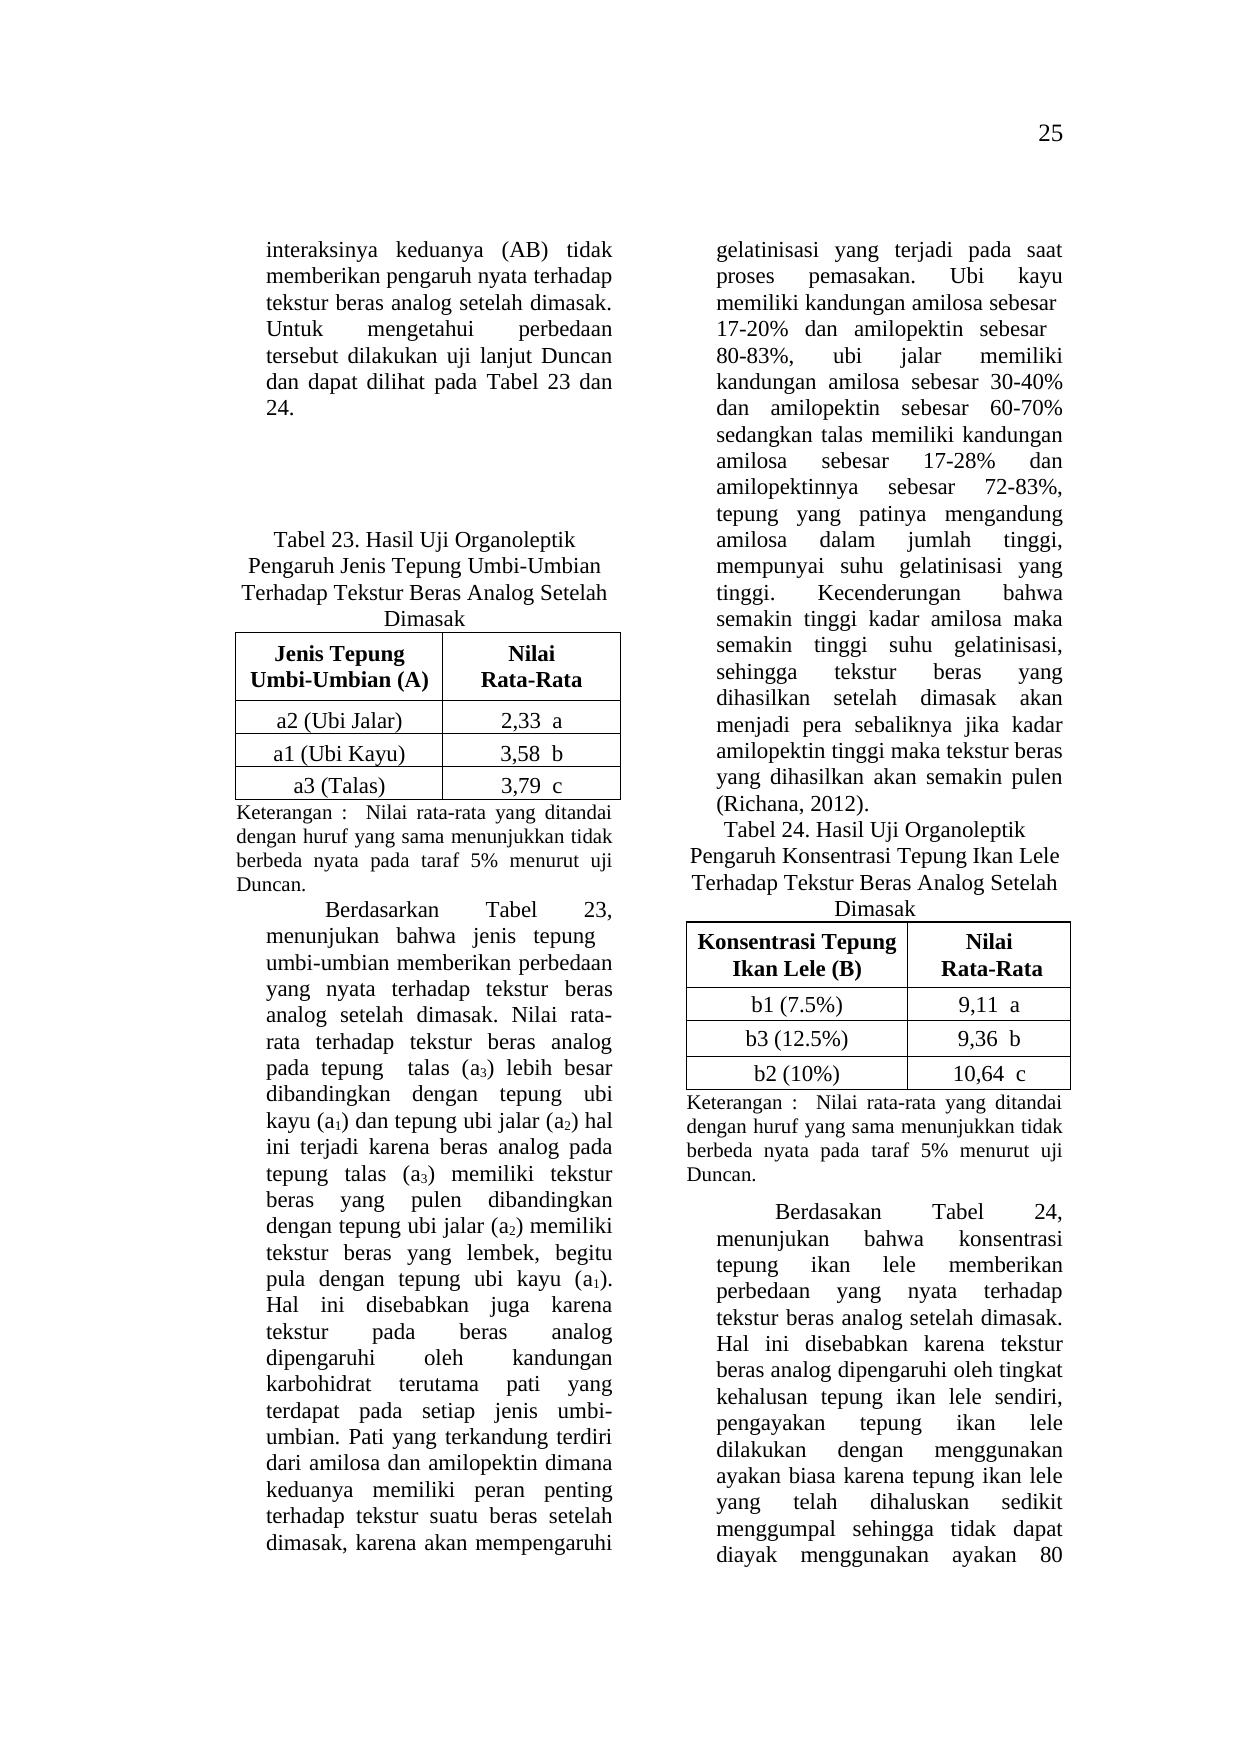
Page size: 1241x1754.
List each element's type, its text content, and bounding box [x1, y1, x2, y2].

table_header Konsentrasi Tepung Ikan Lele (B) [687, 923, 907, 987]
table_cell b1 (7.5%) [687, 988, 907, 1020]
text Tabel 24. Hasil Uji Organoleptik Pengaruh Konsentrasi Tepung Ikan Lele Terhadap Tekstur Beras Analog Setelah Dimasak [686, 816, 1063, 921]
table_cell 3,58 b [443, 734, 620, 766]
text Keterangan : Nilai rata-rata yang ditandai dengan huruf yang sama menunjukkan tidak berbeda nyata pada taraf 5% menurut uji Duncan. [686, 1090, 1063, 1186]
text Berdasarkan Tabel 23, menunjukan bahwa jenis tepung umbi-umbian memberikan perbedaan yang nyata terhadap tekstur beras analog setelah dimasak. Nilai rata-rata terhadap tekstur beras analog pada tepung talas (a3) lebih besar dibandingkan dengan tepung ubi kayu (a1) dan tepung ubi jalar (a2) hal ini terjadi karena beras analog pada tepung talas (a3) memiliki tekstur beras yang pulen dibandingkan dengan tepung ubi jalar (a2) memiliki tekstur beras yang lembek, begitu pula dengan tepung ubi kayu (a1). Hal ini disebabkan juga karena tekstur pada beras analog dipengaruhi oleh kandungan karbohidrat terutama pati yang terdapat pada setiap jenis umbi-umbian. Pati yang terkandung terdiri dari amilosa dan amilopektin dimana keduanya memiliki peran penting terhadap tekstur suatu beras setelah dimasak, karena akan mempengaruhi gelatinisasi yang terjadi pada saat proses pemasakan. Ubi kayu memiliki kandungan amilosa sebesar 17-20% dan amilopektin sebesar 80-83%, ubi jalar memiliki kandungan amilosa sebesar 30-40% dan amilopektin sebesar 60-70% sedangkan talas memiliki kandungan amilosa sebesar 17-28% dan amilopektinnya sebesar 72-83%, tepung yang patinya mengandung amilosa dalam jumlah tinggi, mempunyai suhu gelatinisasi yang tinggi. Kecenderungan bahwa semakin tinggi kadar amilosa maka semakin tinggi suhu gelatinisasi, sehingga tekstur beras yang dihasilkan setelah dimasak akan menjadi pera sebaliknya jika kadar amilopektin tinggi maka tekstur beras yang dihasilkan akan semakin pulen (Richana, 2012). [716, 236, 1063, 816]
text Tabel 23. Hasil Uji Organoleptik Pengaruh Jenis Tepung Umbi-Umbian Terhadap Tekstur Beras Analog Setelah Dimasak [236, 526, 613, 632]
table_cell 9,36 b [908, 1021, 1070, 1056]
table_cell a1 (Ubi Kayu) [236, 734, 442, 766]
table_cell b2 (10%) [687, 1057, 907, 1089]
table_cell 9,11 a [908, 988, 1070, 1020]
table_header Jenis Tepung Umbi-Umbian (A) [236, 633, 442, 700]
text Keterangan : Nilai rata-rata yang ditandai dengan huruf yang sama menunjukkan tidak berbeda nyata pada taraf 5% menurut uji Duncan. [236, 800, 613, 896]
table_cell b3 (12.5%) [687, 1021, 907, 1056]
table_cell a3 (Talas) [236, 767, 442, 799]
text Berdasarkan Tabel 23, menunjukan bahwa jenis tepung umbi-umbian memberikan perbedaan yang nyata terhadap tekstur beras analog setelah dimasak. Nilai rata-rata terhadap tekstur beras analog pada tepung talas (a3) lebih besar dibandingkan dengan tepung ubi kayu (a1) dan tepung ubi jalar (a2) hal ini terjadi karena beras analog pada tepung talas (a3) memiliki tekstur beras yang pulen dibandingkan dengan tepung ubi jalar (a2) memiliki tekstur beras yang lembek, begitu pula dengan tepung ubi kayu (a1). Hal ini disebabkan juga karena tekstur pada beras analog dipengaruhi oleh kandungan karbohidrat terutama pati yang terdapat pada setiap jenis umbi-umbian. Pati yang terkandung terdiri dari amilosa dan amilopektin dimana keduanya memiliki peran penting terhadap tekstur suatu beras setelah dimasak, karena akan mempengaruhi gelatinisasi yang terjadi pada saat proses pemasakan. Ubi kayu memiliki kandungan amilosa sebesar 17-20% dan amilopektin sebesar 80-83%, ubi jalar memiliki kandungan amilosa sebesar 30-40% dan amilopektin sebesar 60-70% sedangkan talas memiliki kandungan amilosa sebesar 17-28% dan amilopektinnya sebesar 72-83%, tepung yang patinya mengandung amilosa dalam jumlah tinggi, mempunyai suhu gelatinisasi yang tinggi. Kecenderungan bahwa semakin tinggi kadar amilosa maka semakin tinggi suhu gelatinisasi, sehingga tekstur beras yang dihasilkan setelah dimasak akan menjadi pera sebaliknya jika kadar amilopektin tinggi maka tekstur beras yang dihasilkan akan semakin pulen (Richana, 2012). [266, 896, 613, 1555]
table_header Nilai Rata-Rata [443, 633, 620, 700]
table_cell 10,64 c [908, 1057, 1070, 1089]
table_cell 3,79 c [443, 767, 620, 799]
table_cell 2,33 a [443, 701, 620, 733]
table_cell a2 (Ubi Jalar) [236, 701, 442, 733]
table_header Nilai Rata-Rata [908, 923, 1070, 987]
